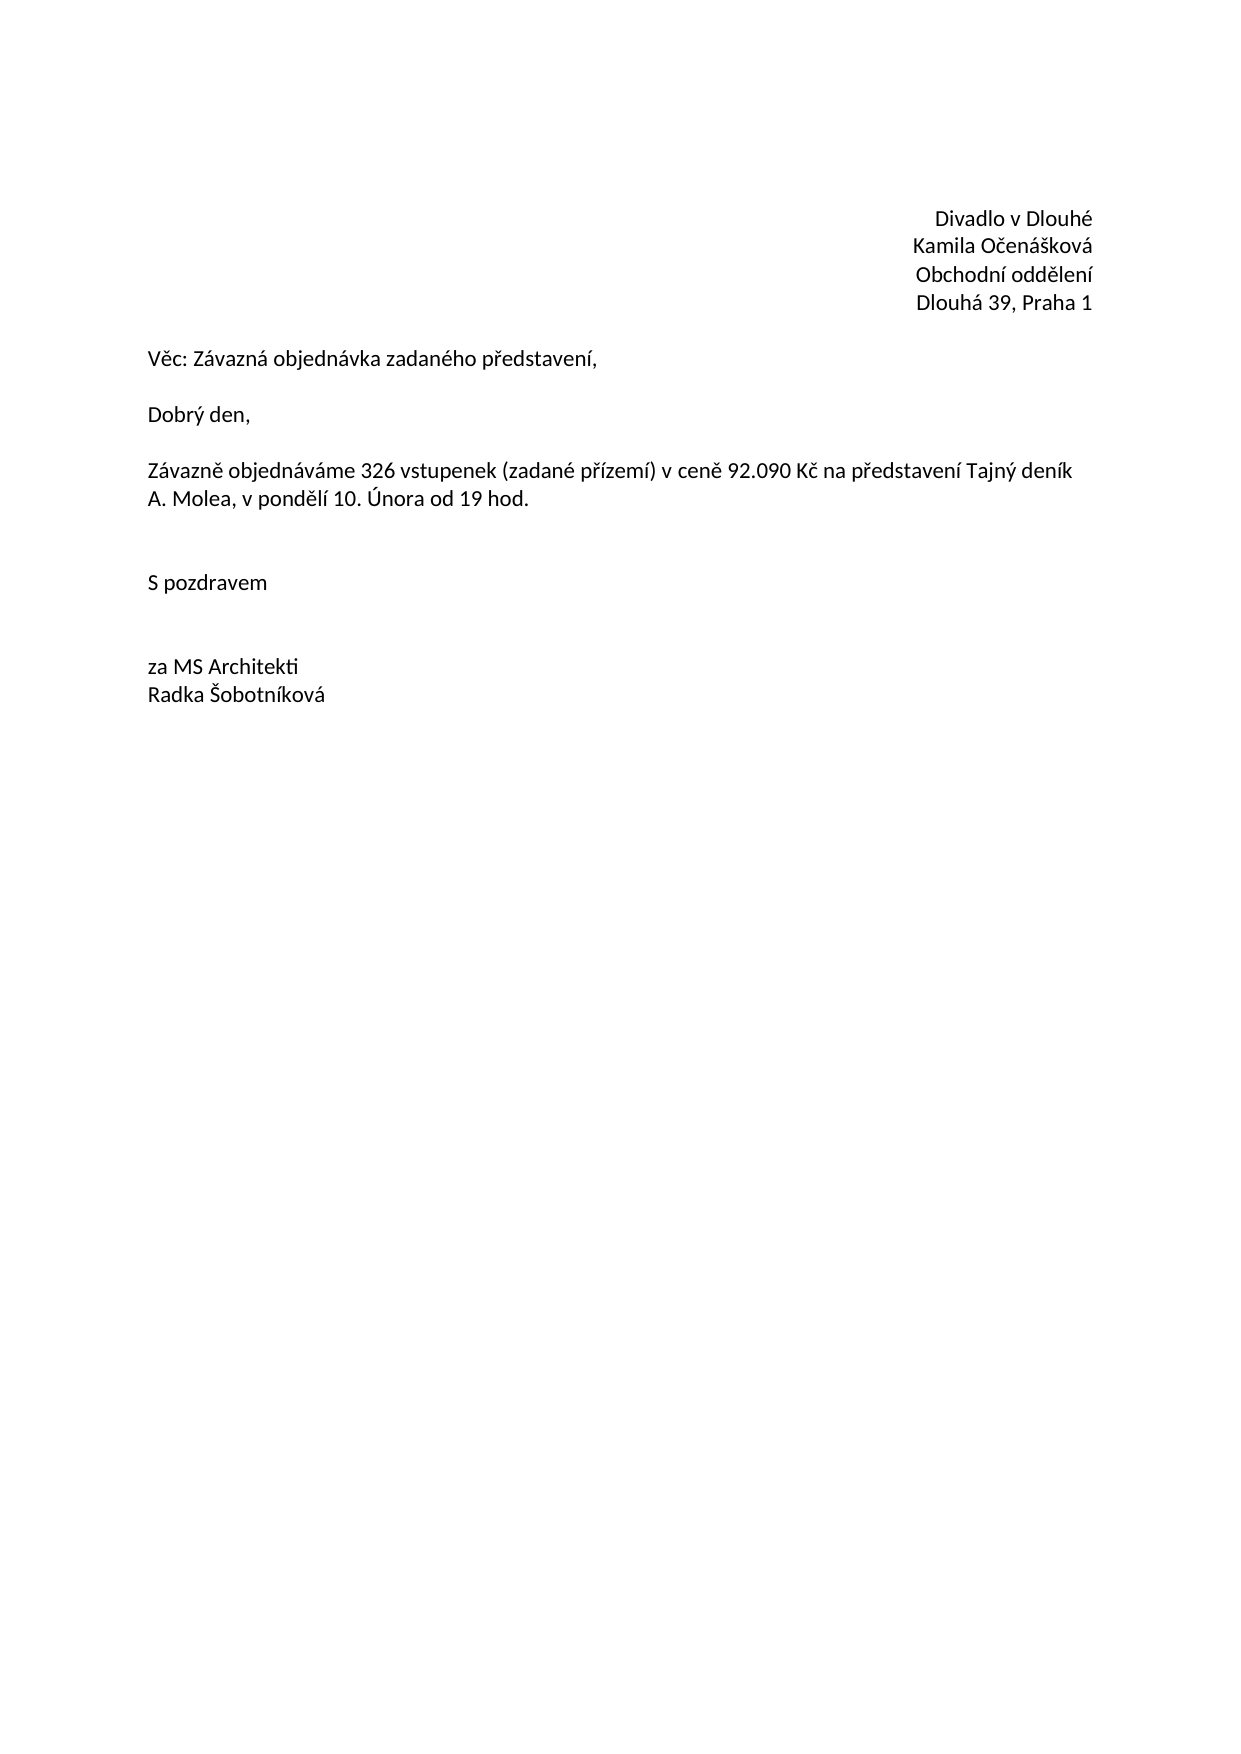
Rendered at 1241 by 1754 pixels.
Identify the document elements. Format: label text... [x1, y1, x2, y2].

text S pozdravem [148, 568, 1093, 596]
text Dobrý den, [148, 400, 1093, 428]
text Radka Šobotníková [148, 680, 1093, 708]
text Obchodní oddělení [148, 260, 1093, 288]
text za MS Architekti [148, 652, 1093, 680]
text Kamila Očenášková [148, 232, 1093, 260]
text Dlouhá 39, Praha 1 [148, 288, 1093, 316]
text Věc: Závazná objednávka zadaného představení, [148, 344, 1093, 372]
text Divadlo v Dlouhé [148, 204, 1093, 232]
text Závazně objednáváme 326 vstupenek (zadané přízemí) v ceně 92.090 Kč na představení Tajný deník A. Molea, v pondělí 10. Února od 19 hod. [148, 456, 1093, 512]
